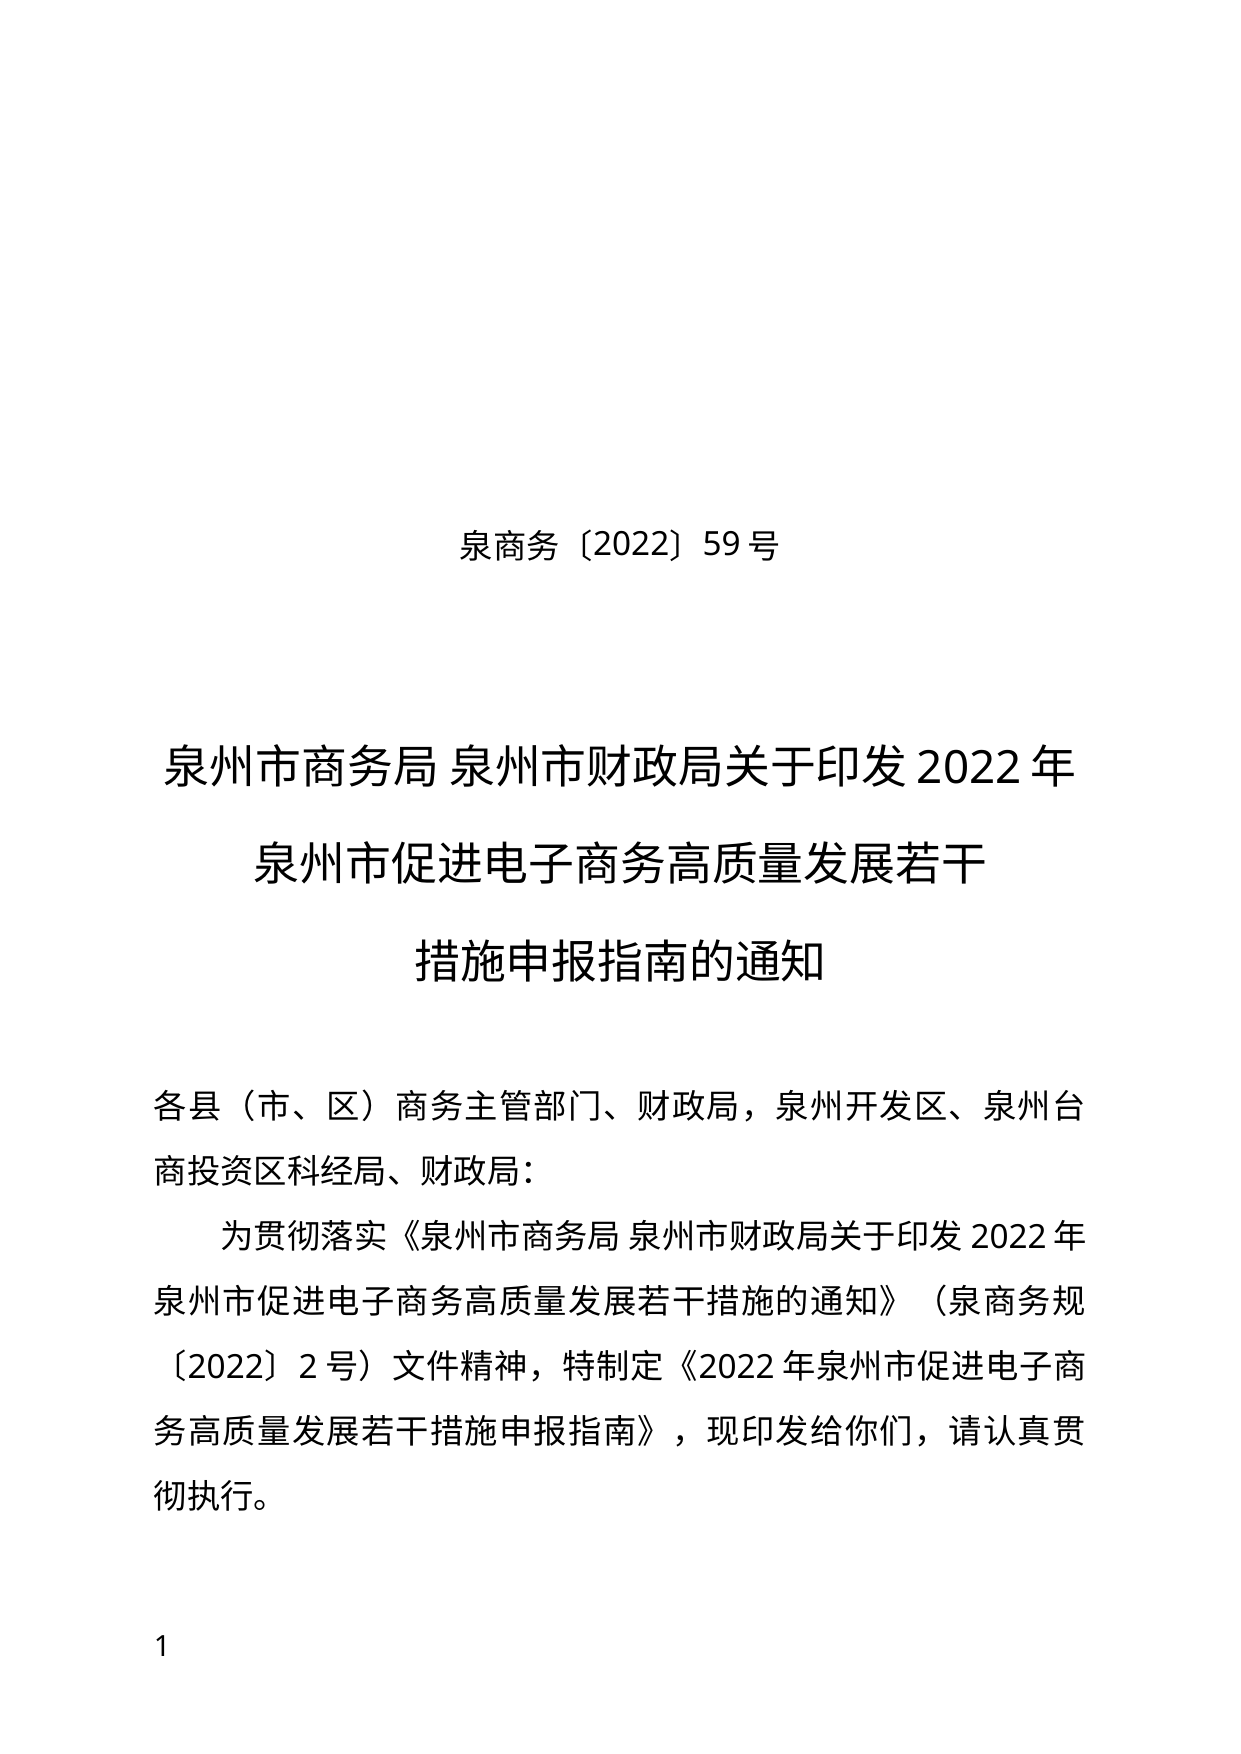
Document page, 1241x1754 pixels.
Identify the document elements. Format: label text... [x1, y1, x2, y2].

text 措施申报指南的通知 [153, 909, 1087, 1007]
text 为贯彻落实《泉州市商务局 泉州市财政局关于印发2022年泉州市促进电子商务高质量发展若干措施的通知》（泉商务规〔2022〕2号）文件精神，特制定《2022年泉州市促进电子商务高质量发展若干措施申报指南》，现印发给你们，请认真贯彻执行。 [153, 1202, 1087, 1527]
text 泉商务〔2022〕59号 [153, 519, 1087, 584]
text 泉州市商务局 泉州市财政局关于印发2022年泉州市促进电子商务高质量发展若干 [153, 714, 1087, 909]
text 各县（市、区）商务主管部门、财政局，泉州开发区、泉州台商投资区科经局、财政局： [153, 1072, 1087, 1202]
